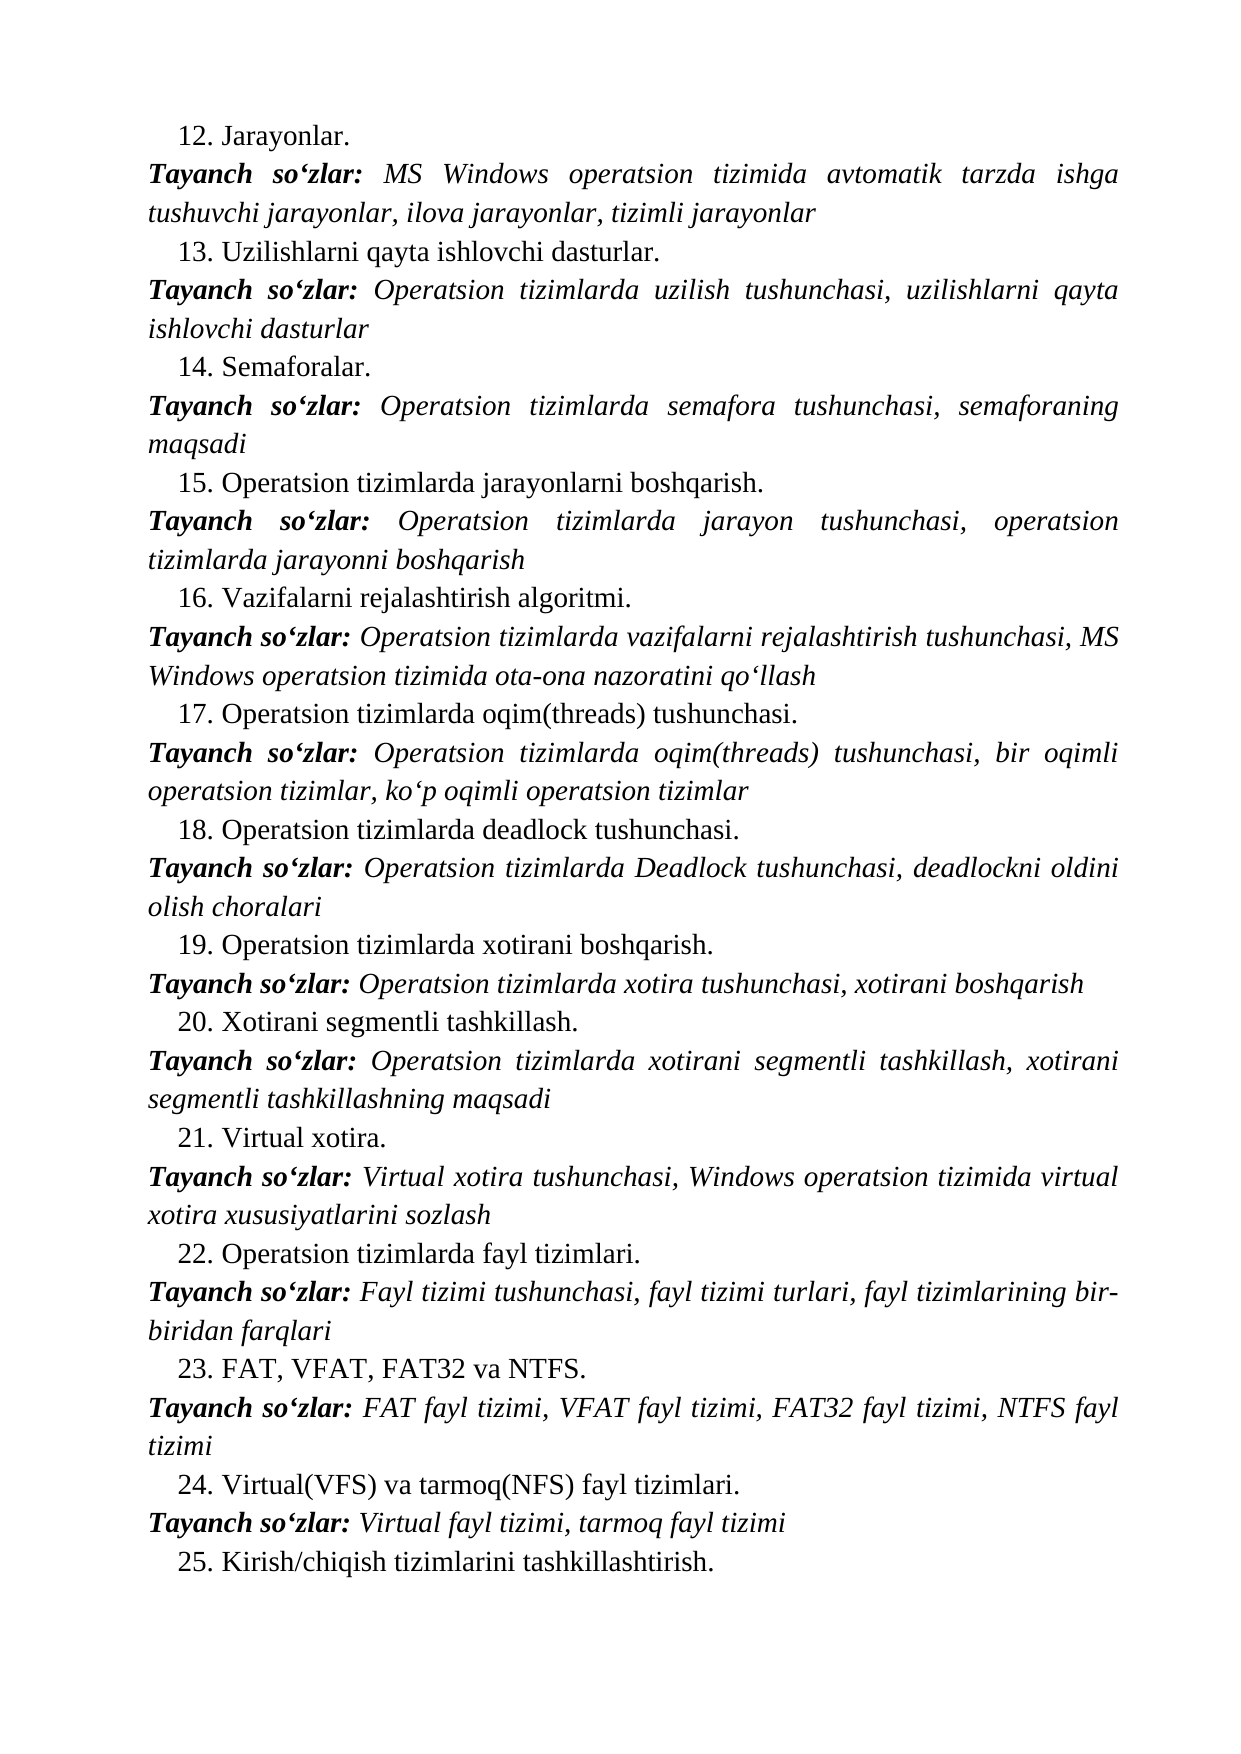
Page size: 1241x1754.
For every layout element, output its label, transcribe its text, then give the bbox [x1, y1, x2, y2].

text Tayanch so‘zlar: Operatsion tizimlarda jarayon tushunchasi, operatsion tizimlarda jarayonni boshqarish [148, 503, 1122, 576]
list Operatsion tizimlarda oqim(threads) tushunchasi. [148, 696, 1122, 730]
text Tayanch so‘zlar: Operatsion tizimlarda vazifalarni rejalashtirish tushunchasi, MS Windows operatsion tizimida ota-ona nazoratini qo‘llash [148, 619, 1122, 691]
text Tayanch so‘zlar: Operatsion tizimlarda semafora tushunchasi, semaforaning maqsadi [148, 388, 1122, 460]
text Tayanch so‘zlar: FAT fayl tizimi, VFAT fayl tizimi, FAT32 fayl tizimi, NTFS fayl tizimi [148, 1390, 1122, 1462]
list FAT, VFAT, FAT32 va NTFS. [148, 1351, 1122, 1385]
text Tayanch so‘zlar: MS Windows operatsion tizimida avtomatik tarzda ishga tushuvchi jarayonlar, ilova jarayonlar, tizimli jarayonlar [148, 157, 1122, 229]
list Vazifalarni rejalashtirish algoritmi. [148, 581, 1122, 614]
text Tayanch so‘zlar: Operatsion tizimlarda oqim(threads) tushunchasi, bir oqimli operatsion tizimlar, ko‘p oqimli operatsion tizimlar [148, 735, 1122, 807]
text Tayanch so‘zlar: Virtual fayl tizimi, tarmoq fayl tizimi [148, 1506, 1122, 1539]
list Virtual(VFS) va tarmoq(NFS) fayl tizimlari. [148, 1467, 1122, 1501]
list Xotirani segmentli tashkillash. [148, 1004, 1122, 1038]
list Operatsion tizimlarda jarayonlarni boshqarish. [148, 465, 1122, 498]
list Jarayonlar. [148, 118, 1122, 152]
list Operatsion tizimlarda fayl tizimlari. [148, 1236, 1122, 1269]
text Tayanch so‘zlar: Operatsion tizimlarda Deadlock tushunchasi, deadlockni oldini olish choralari [148, 850, 1122, 922]
text Tayanch so‘zlar: Virtual xotira tushunchasi, Windows operatsion tizimida virtual xotira xususiyatlarini sozlash [148, 1159, 1122, 1231]
list Semaforalar. [148, 349, 1122, 383]
text Tayanch so‘zlar: Fayl tizimi tushunchasi, fayl tizimi turlari, fayl tizimlarining bir-biridan farqlari [148, 1274, 1122, 1346]
text Tayanch so‘zlar: Operatsion tizimlarda xotira tushunchasi, xotirani boshqarish [148, 966, 1122, 999]
list Operatsion tizimlarda xotirani boshqarish. [148, 927, 1122, 961]
list Uzilishlarni qayta ishlovchi dasturlar. [148, 234, 1122, 267]
list Virtual xotira. [148, 1120, 1122, 1154]
list Operatsion tizimlarda deadlock tushunchasi. [148, 812, 1122, 845]
text Tayanch so‘zlar: Operatsion tizimlarda uzilish tushunchasi, uzilishlarni qayta ishlovchi dasturlar [148, 272, 1122, 344]
text Tayanch so‘zlar: Operatsion tizimlarda xotirani segmentli tashkillash, xotirani segmentli tashkillashning maqsadi [148, 1043, 1122, 1115]
list Kirish/chiqish tizimlarini tashkillashtirish. [148, 1544, 1122, 1578]
